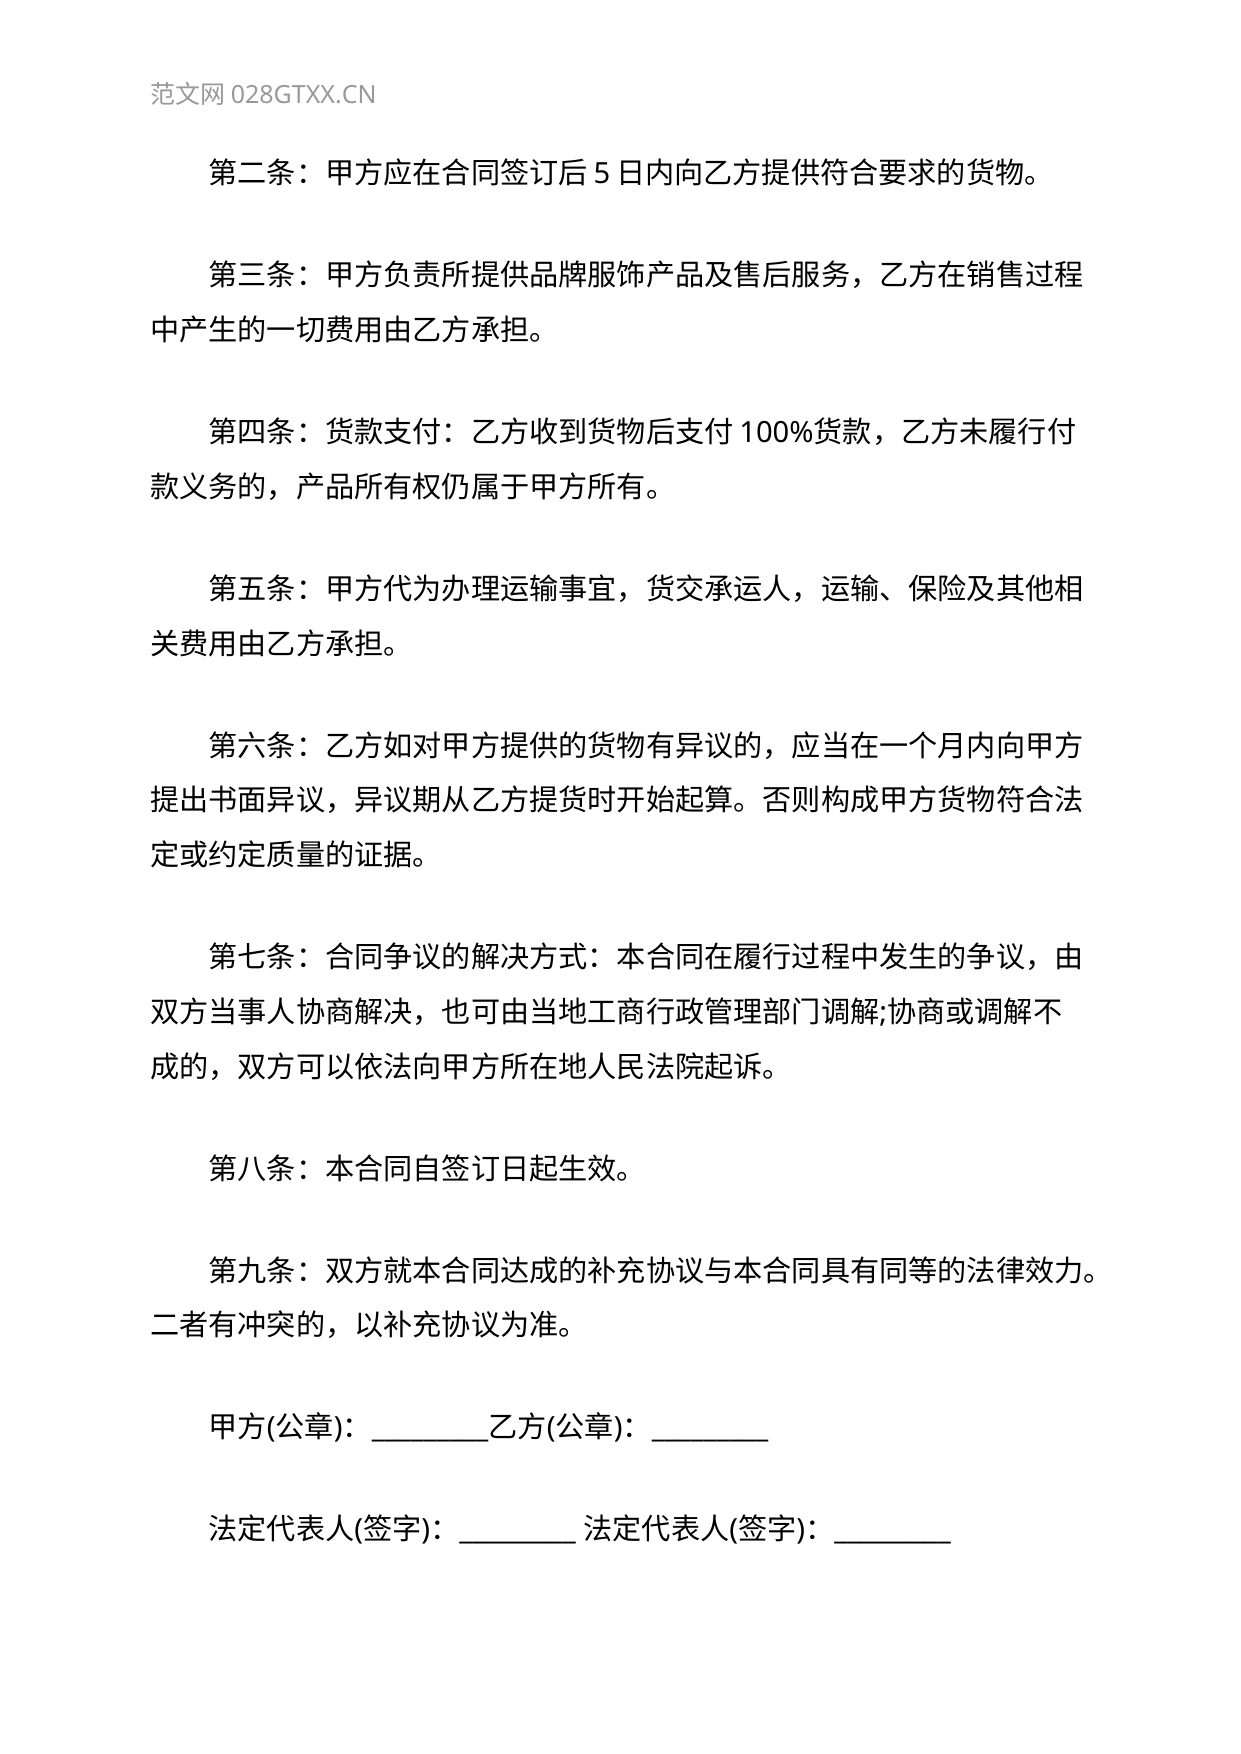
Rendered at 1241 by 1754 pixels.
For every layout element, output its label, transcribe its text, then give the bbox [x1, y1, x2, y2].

text 第四条：货款支付：乙方收到货物后支付100%货款，乙方未履行付款义务的，产品所有权仍属于甲方所有。 [150, 409, 1090, 506]
text 第三条：甲方负责所提供品牌服饰产品及售后服务，乙方在销售过程中产生的一切费用由乙方承担。 [150, 252, 1090, 349]
text 法定代表人(签字)：_________ 法定代表人(签字)：_________ [150, 1506, 1090, 1548]
text 第七条：合同争议的解决方式：本合同在履行过程中发生的争议，由双方当事人协商解决，也可由当地工商行政管理部门调解;协商或调解不成的，双方可以依法向甲方所在地人民法院起诉。 [150, 934, 1090, 1086]
text 第六条：乙方如对甲方提供的货物有异议的，应当在一个月内向甲方提出书面异议，异议期从乙方提货时开始起算。否则构成甲方货物符合法定或约定质量的证据。 [150, 722, 1090, 874]
text 第五条：甲方代为办理运输事宜，货交承运人，运输、保险及其他相关费用由乙方承担。 [150, 565, 1090, 663]
text 第八条：本合同自签订日起生效。 [150, 1145, 1090, 1188]
text 甲方(公章)：_________乙方(公章)：_________ [150, 1404, 1090, 1446]
text 第九条：双方就本合同达成的补充协议与本合同具有同等的法律效力。二者有冲突的，以补充协议为准。 [150, 1247, 1090, 1344]
text 第二条：甲方应在合同签订后5日内向乙方提供符合要求的货物。 [150, 150, 1090, 192]
